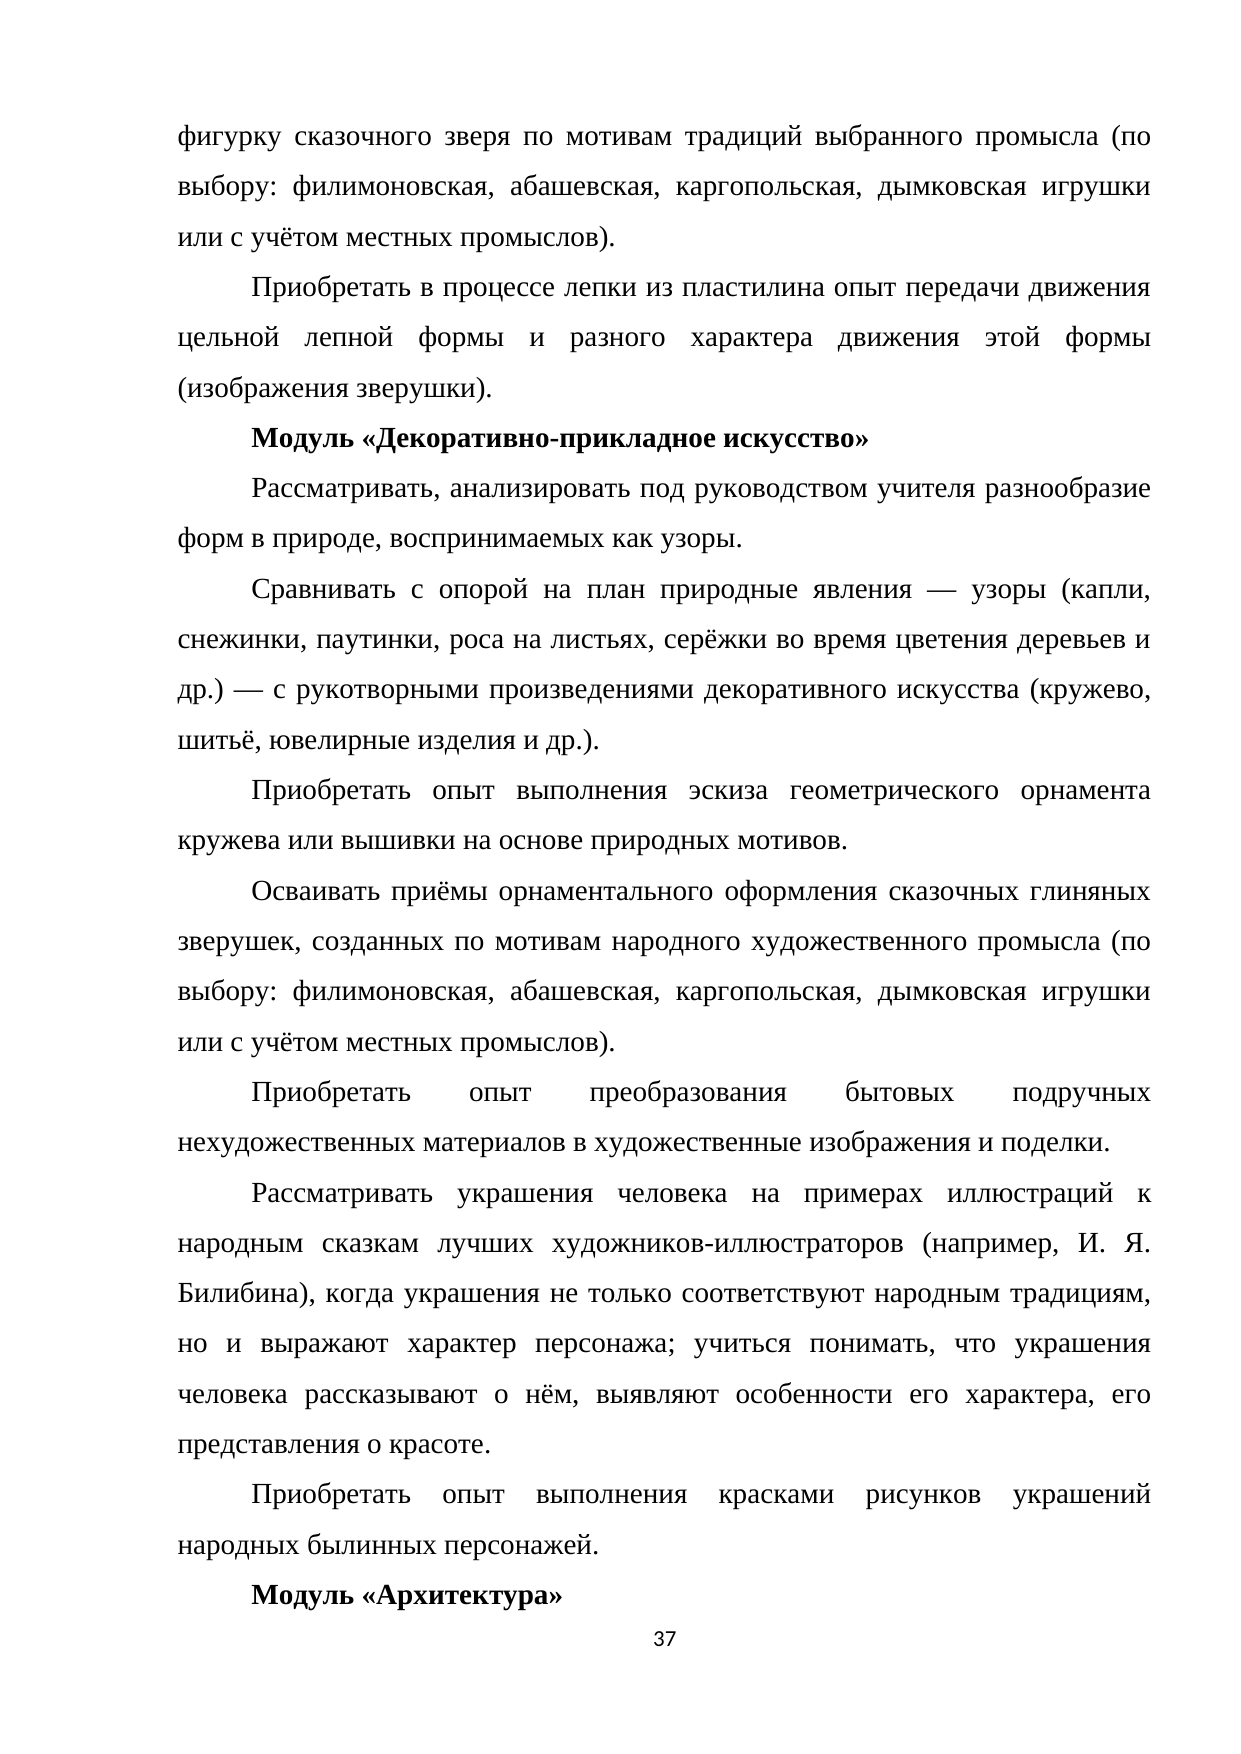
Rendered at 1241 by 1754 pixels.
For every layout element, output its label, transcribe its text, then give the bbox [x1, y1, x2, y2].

text Рассматривать украшения человека на примерах иллюстраций к народным сказкам лучших художников-иллюстраторов (например, И. Я. Билибина), когда украшения не только соответствуют народным традициям, но и выражают характер персонажа; учиться понимать, что украшения человека рассказывают о нём, выявляют особенности его характера, его представления о красоте. [177, 1175, 1152, 1460]
text Осваивать приёмы орнаментального оформления сказочных глиняных зверушек, созданных по мотивам народного художественного промысла (по выбору: филимоновская, абашевская, каргопольская, дымковская игрушки или с учётом местных промыслов). [177, 873, 1152, 1057]
text Приобретать в процессе лепки из пластилина опыт передачи движения цельной лепной формы и разного характера движения этой формы (изображения зверушки). [177, 269, 1152, 403]
text Модуль «Декоративно-прикладное искусство» [177, 420, 1152, 453]
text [177, 118, 1152, 252]
text Приобретать опыт выполнения красками рисунков украшений народных былинных персонажей. [177, 1477, 1152, 1560]
text Модуль «Архитектура» [177, 1577, 1152, 1611]
text Сравнивать с опорой на план природные явления — узоры (капли, снежинки, паутинки, роса на листьях, серёжки во время цветения деревьев и др.) — с рукотворными произведениями декоративного искусства (кружево, шитьё, ювелирные изделия и др.). [177, 571, 1152, 755]
text Рассматривать, анализировать под руководством учителя разнообразие форм в природе, воспринимаемых как узоры. [177, 470, 1152, 554]
text Приобретать опыт преобразования бытовых подручных нехудожественных материалов в художественные изображения и поделки. [177, 1074, 1152, 1158]
text Приобретать опыт выполнения эскиза геометрического орнамента кружева или вышивки на основе природных мотивов. [177, 772, 1152, 856]
